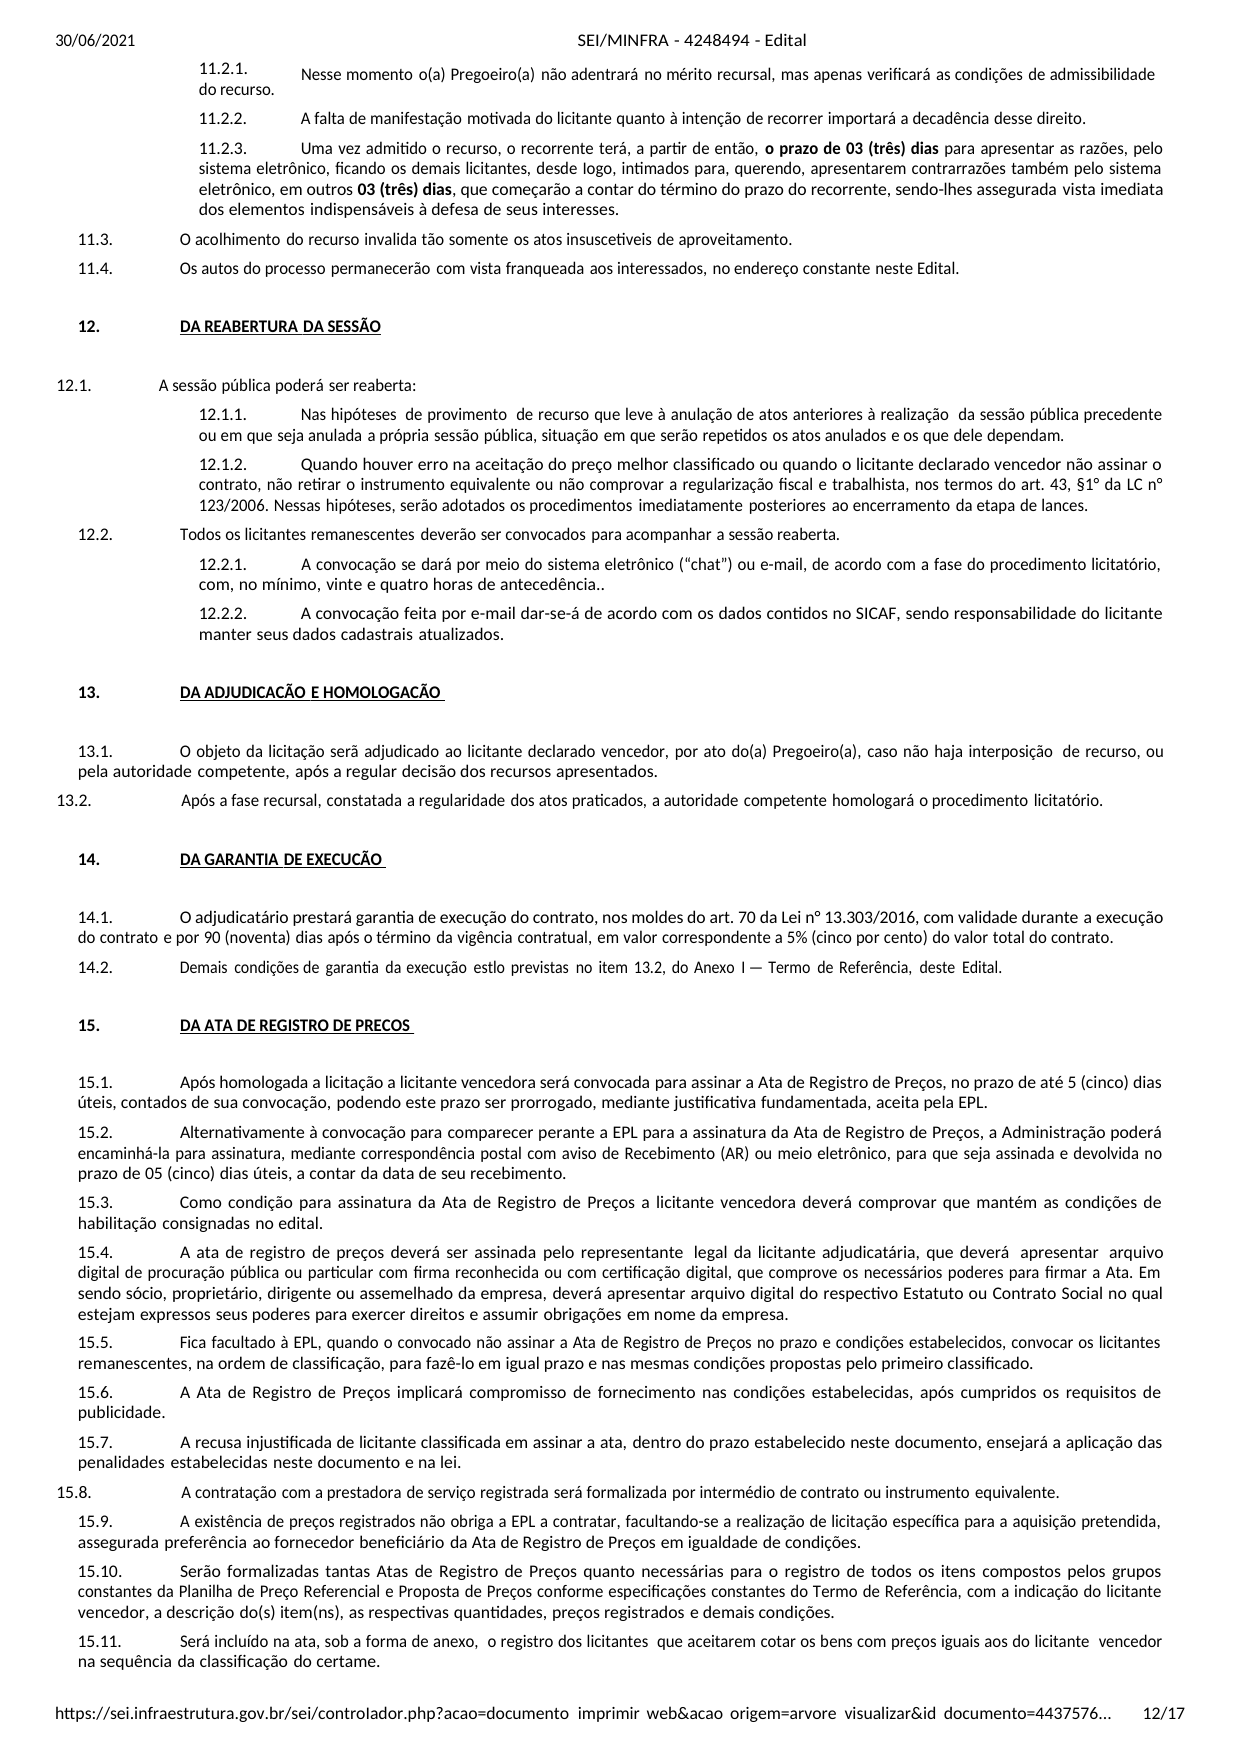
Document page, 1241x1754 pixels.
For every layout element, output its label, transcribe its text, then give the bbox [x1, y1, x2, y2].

list Após homologada a licitação a licitante vencedora será convocada para assinar a Ata de Registro de Preços, no prazo de até 5 (cinco) dias úteis, contados de sua convocação, podendo este prazo ser prorrogado, mediante justificativa fundamentada, aceita pela EPL. [77, 1072, 1163, 1113]
list O adjudicatário prestará garantia de execução do contrato, nos moldes do art. 70 da Lei n° 13.303/2016, com validade durante a execução do contrato e por 90 (noventa) dias após o término da vigência contratual, em valor correspondente a 5% (cinco por cento) do valor total do contrato. [77, 907, 1163, 948]
list O objeto da licitação serã adjudicado ao licitante declarado vencedor, por ato do(a) Pregoeiro(a), caso não haja interposição de recurso, ou pela autoridade competente, após a regular decisão dos recursos apresentados. [77, 741, 1164, 782]
list A convocação feita por e-mail dar-se-á de acordo com os dados contidos no SICAF, sendo responsabilidade do licitante manter seus dados cadastrais atualizados. [198, 603, 1164, 644]
list A convocação se dará por meio do sistema eletrônico (“chat”) ou e-mail, de acordo com a fase do procedimento licitatório, com, no mínimo, vinte e quatro horas de antecedência.. [198, 553, 1163, 595]
list A Ata de Registro de Preços implicará compromisso de fornecimento nas condições estabelecidas, após cumpridos os requisitos de publicidade. [77, 1382, 1164, 1423]
list Fica facultado à EPL, quando o convocado não assinar a Ata de Registro de Preços no prazo e condições estabelecidos, convocar os licitantes remanescentes, na ordem de classificação, para fazê-lo em igual prazo e nas mesmas condições propostas pelo primeiro classificado. [77, 1332, 1163, 1373]
list A existência de preços registrados não obriga a EPL a contratar, facultando-se a realização de licitação específica para a aquisição pretendida, assegurada preferência ao fornecedor beneficiário da Ata de Registro de Preços em igualdade de condições. [77, 1511, 1162, 1552]
text 11.2.1. [198, 58, 277, 79]
text do recurso. [199, 79, 277, 100]
list O acolhimento do recurso invalida tão somente os atos insuscetiveis de aproveitamento. [77, 228, 1188, 249]
list Será incluído na ata, sob a forma de anexo, o registro dos licitantes que aceitarem cotar os bens com preços iguais aos do licitante vencedor na sequência da classificação do certame. [77, 1631, 1162, 1672]
text Nesse momento o(a) Pregoeiro(a) não adentrará no mérito recursal, mas apenas verificará as condições de admissibilidade [301, 63, 1188, 85]
list A falta de manifestação motivada do licitante quanto à intenção de recorrer importará a decadência desse direito. [198, 107, 1188, 129]
list A ata de registro de preços deverá ser assinada pelo representante legal da licitante adjudicatária, que deverá apresentar arquivo digital de procuração pública ou particular com firma reconhecida ou com certificação digital, que comprove os necessários poderes para firmar a Ata. Em sendo sócio, proprietário, dirigente ou assemelhado da empresa, deverá apresentar arquivo digital do respectivo Estatuto ou Contrato Social no qual estejam expressos seus poderes para exercer direitos e assumir obrigações em nome da empresa. [77, 1242, 1164, 1324]
list Todos os licitantes remanescentes deverão ser convocados para acompanhar a sessão reaberta. [77, 523, 1188, 545]
list Nas hipóteses de provimento de recurso que leve à anulação de atos anteriores à realização da sessão pública precedente ou em que seja anulada a própria sessão pública, situação em que serão repetidos os atos anulados e os que dele dependam. [198, 404, 1162, 445]
list A sessão pública poderá ser reaberta: [56, 374, 1188, 396]
subtitle DA GARANTIA DE EXECUCÃO [78, 848, 1188, 870]
subtitle DA ATA DE REGISTRO DE PRECOS [78, 1014, 1188, 1036]
list Uma vez admitido o recurso, o recorrente terá, a partir de então, o prazo de 03 (três) dias para apresentar as razões, pelo sistema eletrônico, ficando os demais licitantes, desde Iogo, intimados para, querendo, apresentarem contrarrazões também pelo sistema eletrônico, em outros 03 (três) dias, que começarão a contar do término do prazo do recorrente, sendo-lhes assegurada vista imediata dos elementos indispensáveis à defesa de seus interesses. [198, 138, 1163, 220]
subtitle DA ADJUDICACÃO E HOMOLOGACÃO [78, 681, 1188, 703]
list Após a fase recursal, constatada a regularidade dos atos praticados, a autoridade competente homologará o procedimento licitatório. [56, 789, 1188, 811]
list A recusa injustificada de licitante classificada em assinar a ata, dentro do prazo estabelecido neste documento, ensejará a aplicação das penalidades estabelecidas neste documento e na lei. [77, 1432, 1163, 1473]
list Como condição para assinatura da Ata de Registro de Preços a licitante vencedora deverá comprovar que mantém as condições de habilitação consignadas no edital. [77, 1192, 1164, 1234]
subtitle DA REABERTURA DA SESSÃO [78, 315, 1188, 337]
list Alternativamente à convocação para comparecer perante a EPL para a assinatura da Ata de Registro de Preços, a Administração poderá encaminhá-la para assinatura, mediante correspondência postal com aviso de Recebimento (AR) ou meio eletrônico, para que seja assinada e devolvida no prazo de 05 (cinco) dias úteis, a contar da data de seu recebimento. [77, 1122, 1164, 1184]
list Os autos do processo permanecerão com vista franqueada aos interessados, no endereço constante neste Edital. [77, 257, 1188, 279]
list Demais condições de garantia da execução estlo previstas no item 13.2, do Anexo I — Termo de Referência, deste Edital. [77, 956, 1188, 977]
list A contratação com a prestadora de serviço registrada será formalizada por intermédio de contrato ou instrumento equivalente. [56, 1481, 1188, 1502]
list Quando houver erro na aceitação do preço melhor classificado ou quando o licitante declarado vencedor não assinar o contrato, não retirar o instrumento equivalente ou não comprovar a regularização fiscal e trabalhista, nos termos do art. 43, §1° da LC n° 123/2006. Nessas hipóteses, serão adotados os procedimentos imediatamente posteriores ao encerramento da etapa de lances. [198, 454, 1164, 516]
list Serão formalizadas tantas Atas de Registro de Preços quanto necessárias para o registro de todos os itens compostos pelos grupos constantes da Planilha de Preço Referencial e Proposta de Preços conforme especificações constantes do Termo de Referência, com a indicação do licitante vencedor, a descrição do(s) item(ns), as respectivas quantidades, preços registrados e demais condições. [77, 1561, 1164, 1623]
